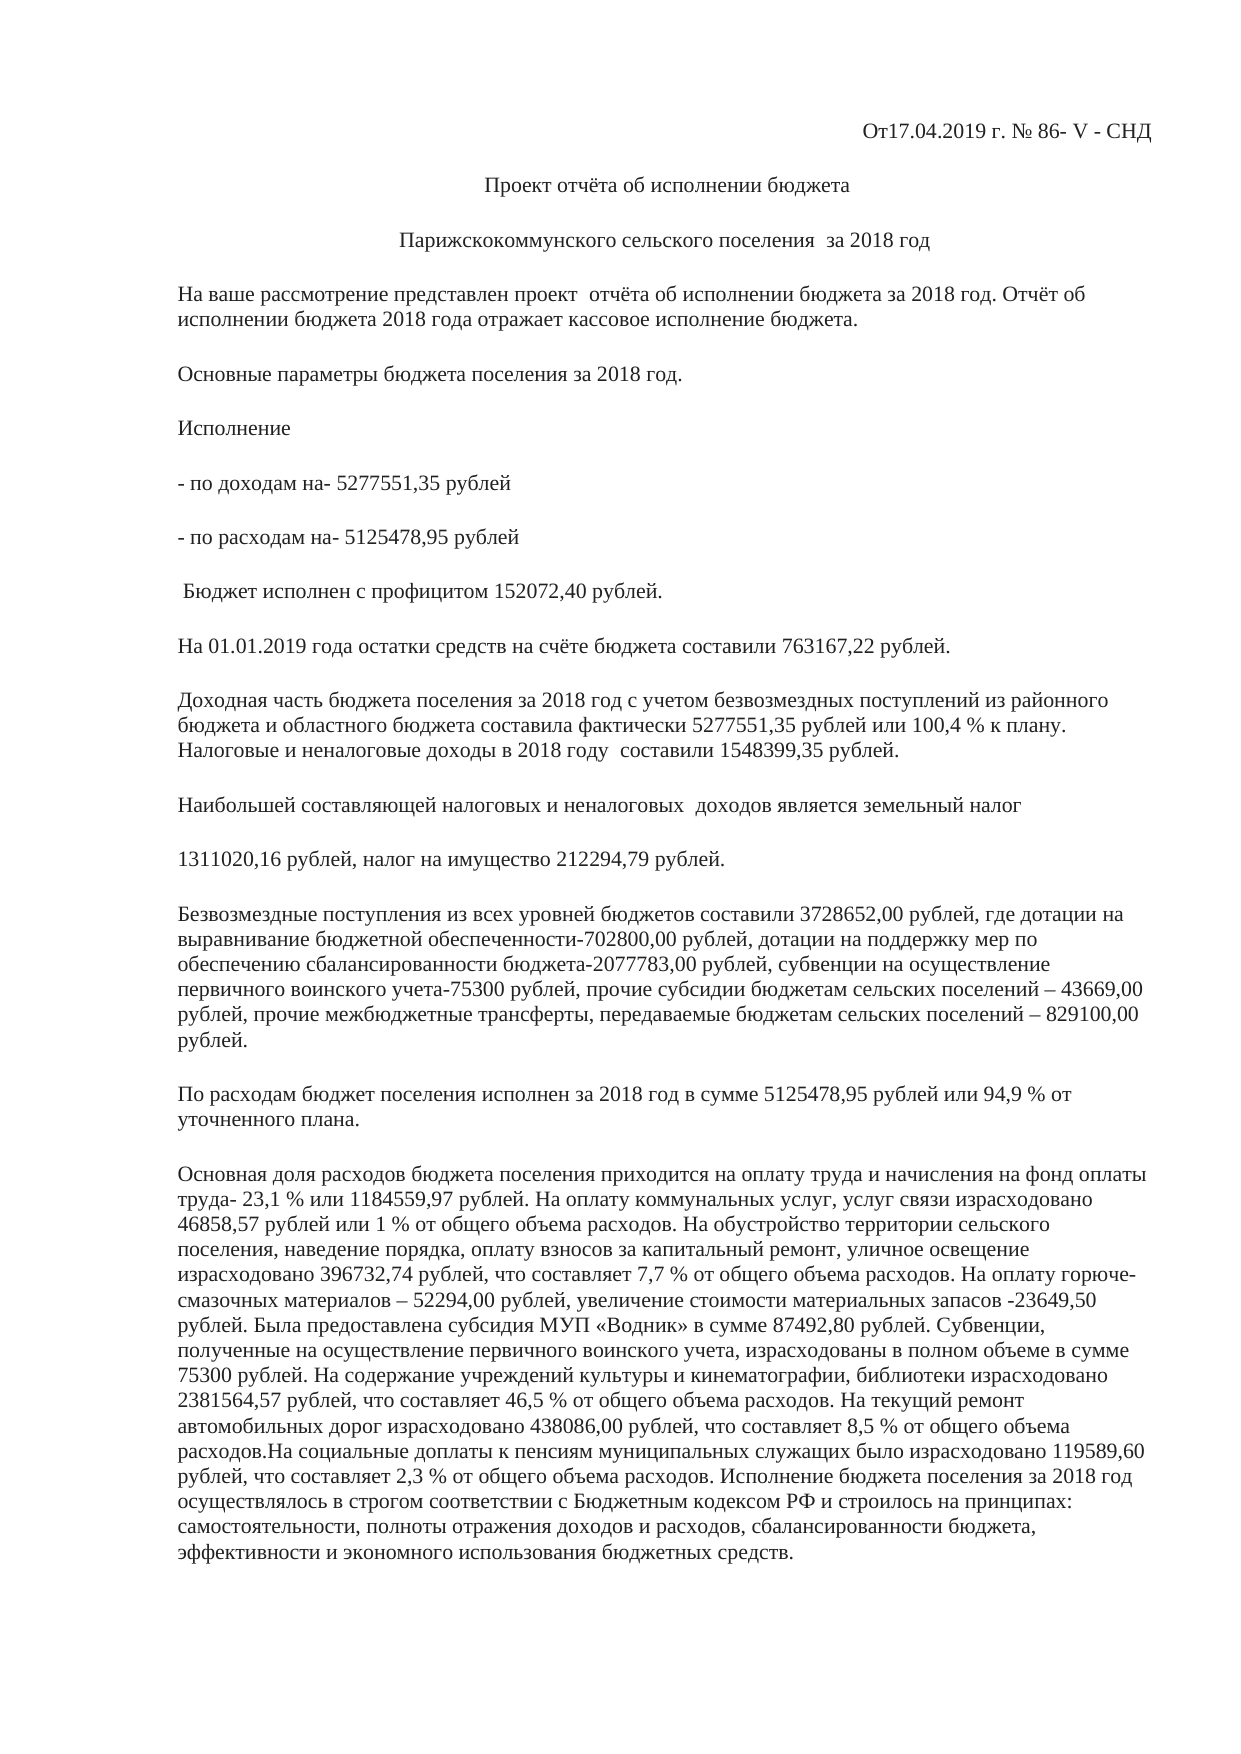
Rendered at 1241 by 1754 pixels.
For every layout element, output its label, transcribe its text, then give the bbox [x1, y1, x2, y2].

text На 01.01.2019 года остатки средств на счёте бюджета составили 763167,22 рублей. [177, 633, 1152, 658]
text Доходная часть бюджета поселения за 2018 год с учетом безвозмездных поступлений из районного бюджета и областного бюджета составила фактически 5277551,35 рублей или 100,4 % к плану. Налоговые и неналоговые доходы в 2018 году составили 1548399,35 рублей. [177, 687, 1152, 763]
text Основные параметры бюджета поселения за 2018 год. [177, 361, 1152, 386]
text Безвозмездные поступления из всех уровней бюджетов составили 3728652,00 рублей, где дотации на выравнивание бюджетной обеспеченности-702800,00 рублей, дотации на поддержку мер по обеспечению сбалансированности бюджета-2077783,00 рублей, субвенции на осуществление первичного воинского учета-75300 рублей, прочие субсидии бюджетам сельских поселений – 43669,00 рублей, прочие межбюджетные трансферты, передаваемые бюджетам сельских поселений – 829100,00 рублей. [177, 901, 1152, 1052]
text От17.04.2019 г. № 86- V - СНД [177, 118, 1152, 143]
text По расходам бюджет поселения исполнен за 2018 год в сумме 5125478,95 рублей или 94,9 % от уточненного плана. [177, 1081, 1152, 1131]
text - по расходам на- 5125478,95 рублей [177, 524, 1152, 549]
text На ваше рассмотрение представлен проект отчёта об исполнении бюджета за 2018 год. Отчёт об исполнении бюджета 2018 года отражает кассовое исполнение бюджета. [177, 281, 1152, 332]
text Бюджет исполнен с профицитом 152072,40 рублей. [177, 578, 1152, 603]
text Наибольшей составляющей налоговых и неналоговых доходов является земельный налог [177, 792, 1152, 817]
text Основная доля расходов бюджета поселения приходится на оплату труда и начисления на фонд оплаты труда- 23,1 % или 1184559,97 рублей. На оплату коммунальных услуг, услуг связи израсходовано 46858,57 рублей или 1 % от общего объема расходов. На обустройство территории сельского поселения, наведение порядка, оплату взносов за капитальный ремонт, уличное освещение израсходовано 396732,74 рублей, что составляет 7,7 % от общего объема расходов. На оплату горюче-смазочных материалов – 52294,00 рублей, увеличение стоимости материальных запасов -23649,50 рублей. Была предоставлена субсидия МУП «Водник» в сумме 87492,80 рублей. Субвенции, полученные на осуществление первичного воинского учета, израсходованы в полном объеме в сумме 75300 рублей. На содержание учреждений культуры и кинематографии, библиотеки израсходовано 2381564,57 рублей, что составляет 46,5 % от общего объема расходов. На текущий ремонт автомобильных дорог израсходовано 438086,00 рублей, что составляет 8,5 % от общего объема расходов.На социальные доплаты к пенсиям муниципальных служащих было израсходовано 119589,60 рублей, что составляет 2,3 % от общего объема расходов. Исполнение бюджета поселения за 2018 год осуществлялось в строгом соответствии с Бюджетным кодексом РФ и строилось на принципах: самостоятельности, полноты отражения доходов и расходов, сбалансированности бюджета, эффективности и экономного использования бюджетных средств. [177, 1161, 1152, 1564]
text Парижскокоммунского сельского поселения за 2018 год [177, 227, 1152, 252]
text Исполнение [177, 415, 1152, 440]
text 1311020,16 рублей, налог на имущество 212294,79 рублей. [177, 846, 1152, 871]
text Проект отчёта об исполнении бюджета [177, 172, 1152, 198]
text - по доходам на- 5277551,35 рублей [177, 469, 1152, 495]
